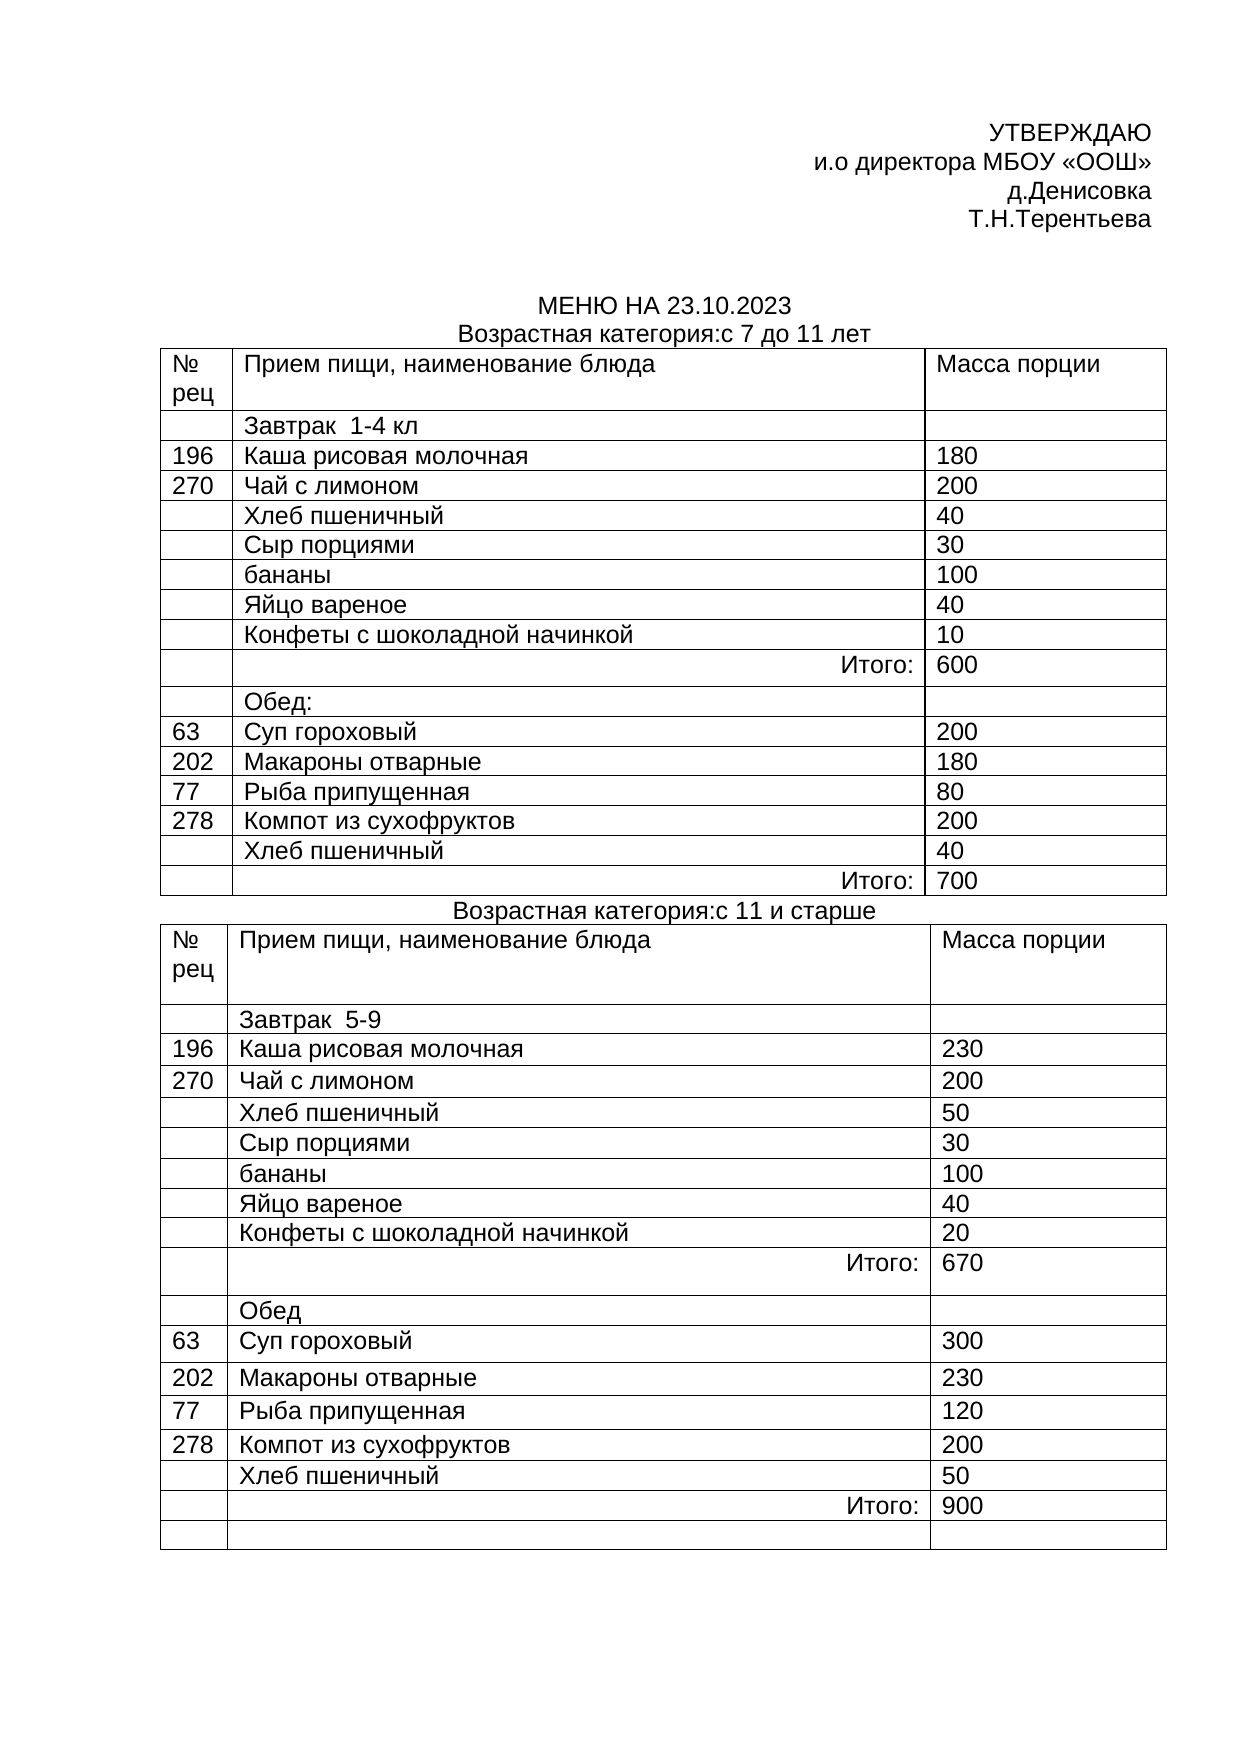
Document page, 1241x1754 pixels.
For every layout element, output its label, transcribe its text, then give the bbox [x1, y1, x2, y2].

text Возрастная категория:с 11 и старше [177, 896, 1152, 924]
table_cell Суп гороховый [233, 717, 924, 746]
table_header № рец [161, 925, 227, 1003]
table_header № рец [161, 349, 232, 410]
table_cell Хлеб пшеничный [228, 1461, 930, 1490]
table_cell [161, 1491, 227, 1519]
table_cell Каша рисовая молочная [233, 441, 924, 470]
table_cell Чай с лимоном [233, 471, 924, 500]
table_cell 230 [931, 1034, 1166, 1065]
table_cell Компот из сухофруктов [233, 806, 924, 835]
table_cell 200 [931, 1430, 1166, 1460]
text и.о директора МБОУ «ООШ» [177, 147, 1152, 176]
table_cell 40 [926, 501, 1166, 529]
table_cell 202 [161, 747, 232, 775]
table_cell Итого: [228, 1491, 930, 1519]
table_cell [161, 590, 232, 619]
table_cell 600 [926, 650, 1166, 686]
table_cell Хлеб пшеничный [228, 1098, 930, 1127]
table_cell Обед [228, 1296, 930, 1325]
table_cell 30 [931, 1128, 1166, 1158]
table_cell 100 [931, 1159, 1166, 1187]
table_cell 80 [926, 776, 1166, 805]
table_cell 100 [926, 560, 1166, 589]
table_cell [161, 1159, 227, 1187]
table_cell Сыр порциями [228, 1128, 930, 1158]
table_cell [161, 531, 232, 559]
table_cell Рыба припущенная [228, 1396, 930, 1429]
table_cell 200 [926, 806, 1166, 835]
table_cell 270 [161, 1066, 227, 1097]
table_cell 200 [931, 1066, 1166, 1097]
table_cell 50 [931, 1098, 1166, 1127]
table_cell 77 [161, 1396, 227, 1429]
table_cell 40 [926, 590, 1166, 619]
table_cell [161, 866, 232, 894]
table_cell Итого: [228, 1248, 930, 1295]
table_cell Обед: [233, 687, 924, 716]
table_cell Компот из сухофруктов [228, 1430, 930, 1460]
table_cell Итого: [233, 650, 924, 686]
table_cell [926, 411, 1166, 440]
table_cell [161, 836, 232, 865]
table_cell [161, 1189, 227, 1217]
table_cell 20 [931, 1218, 1166, 1247]
table_cell [926, 687, 1166, 716]
table_cell 202 [161, 1363, 227, 1395]
table_cell 10 [926, 620, 1166, 649]
table_cell 670 [931, 1248, 1166, 1295]
table_cell 196 [161, 441, 232, 470]
text УТВЕРЖДАЮ [177, 118, 1152, 147]
table_cell [931, 1521, 1166, 1549]
table_cell Хлеб пшеничный [233, 501, 924, 529]
table_cell [161, 687, 232, 716]
text МЕНЮ НА 23.10.2023 [177, 291, 1152, 319]
table_cell бананы [228, 1159, 930, 1187]
table_cell Конфеты с шоколадной начинкой [228, 1218, 930, 1247]
table_cell [161, 1005, 227, 1033]
table_cell [161, 650, 232, 686]
text Т.Н.Терентьева [177, 204, 1152, 233]
table_cell [161, 1128, 227, 1158]
table_cell 278 [161, 806, 232, 835]
table_cell [161, 1461, 227, 1490]
table_cell Конфеты с шоколадной начинкой [233, 620, 924, 649]
table_cell [161, 1296, 227, 1325]
table_cell 40 [926, 836, 1166, 865]
table_cell [161, 411, 232, 440]
table_cell 700 [926, 866, 1166, 894]
table_cell [161, 1098, 227, 1127]
table_header Масса порции [931, 925, 1166, 1003]
table_cell 180 [926, 747, 1166, 775]
table_cell Яйцо вареное [233, 590, 924, 619]
table_cell Хлеб пшеничный [233, 836, 924, 865]
table_cell [161, 501, 232, 529]
table_cell Макароны отварные [233, 747, 924, 775]
table_cell Суп гороховый [228, 1326, 930, 1362]
table_cell [161, 560, 232, 589]
table_cell 300 [931, 1326, 1166, 1362]
table_cell 200 [926, 717, 1166, 746]
table_cell 50 [931, 1461, 1166, 1490]
table_header Прием пищи, наименование блюда [233, 349, 924, 410]
table_cell Чай с лимоном [228, 1066, 930, 1097]
table_cell [931, 1296, 1166, 1325]
text Возрастная категория:с 7 до 11 лет [177, 319, 1152, 348]
text д.Денисовка [177, 176, 1152, 204]
table_cell 180 [926, 441, 1166, 470]
table_cell Итого: [233, 866, 924, 894]
table_cell [161, 1521, 227, 1549]
table_cell 63 [161, 1326, 227, 1362]
table_cell [161, 1218, 227, 1247]
table_header Масса порции [926, 349, 1166, 410]
table_cell Яйцо вареное [228, 1189, 930, 1217]
table_cell 196 [161, 1034, 227, 1065]
table_cell Каша рисовая молочная [228, 1034, 930, 1065]
table_cell 77 [161, 776, 232, 805]
table_cell Завтрак 1-4 кл [233, 411, 924, 440]
table_cell Макароны отварные [228, 1363, 930, 1395]
table_cell Сыр порциями [233, 531, 924, 559]
table_header Прием пищи, наименование блюда [228, 925, 930, 1003]
table_cell Завтрак 5-9 [228, 1005, 930, 1033]
table_cell 230 [931, 1363, 1166, 1395]
table_cell 200 [926, 471, 1166, 500]
table_cell [161, 1248, 227, 1295]
table_cell 900 [931, 1491, 1166, 1519]
table_cell Рыба припущенная [233, 776, 924, 805]
table_cell 270 [161, 471, 232, 500]
table_cell 63 [161, 717, 232, 746]
table_cell [931, 1005, 1166, 1033]
table_cell [228, 1521, 930, 1549]
table_cell 40 [931, 1189, 1166, 1217]
table_cell бананы [233, 560, 924, 589]
table_cell [161, 620, 232, 649]
table_cell 278 [161, 1430, 227, 1460]
table_cell 120 [931, 1396, 1166, 1429]
table_cell 30 [926, 531, 1166, 559]
